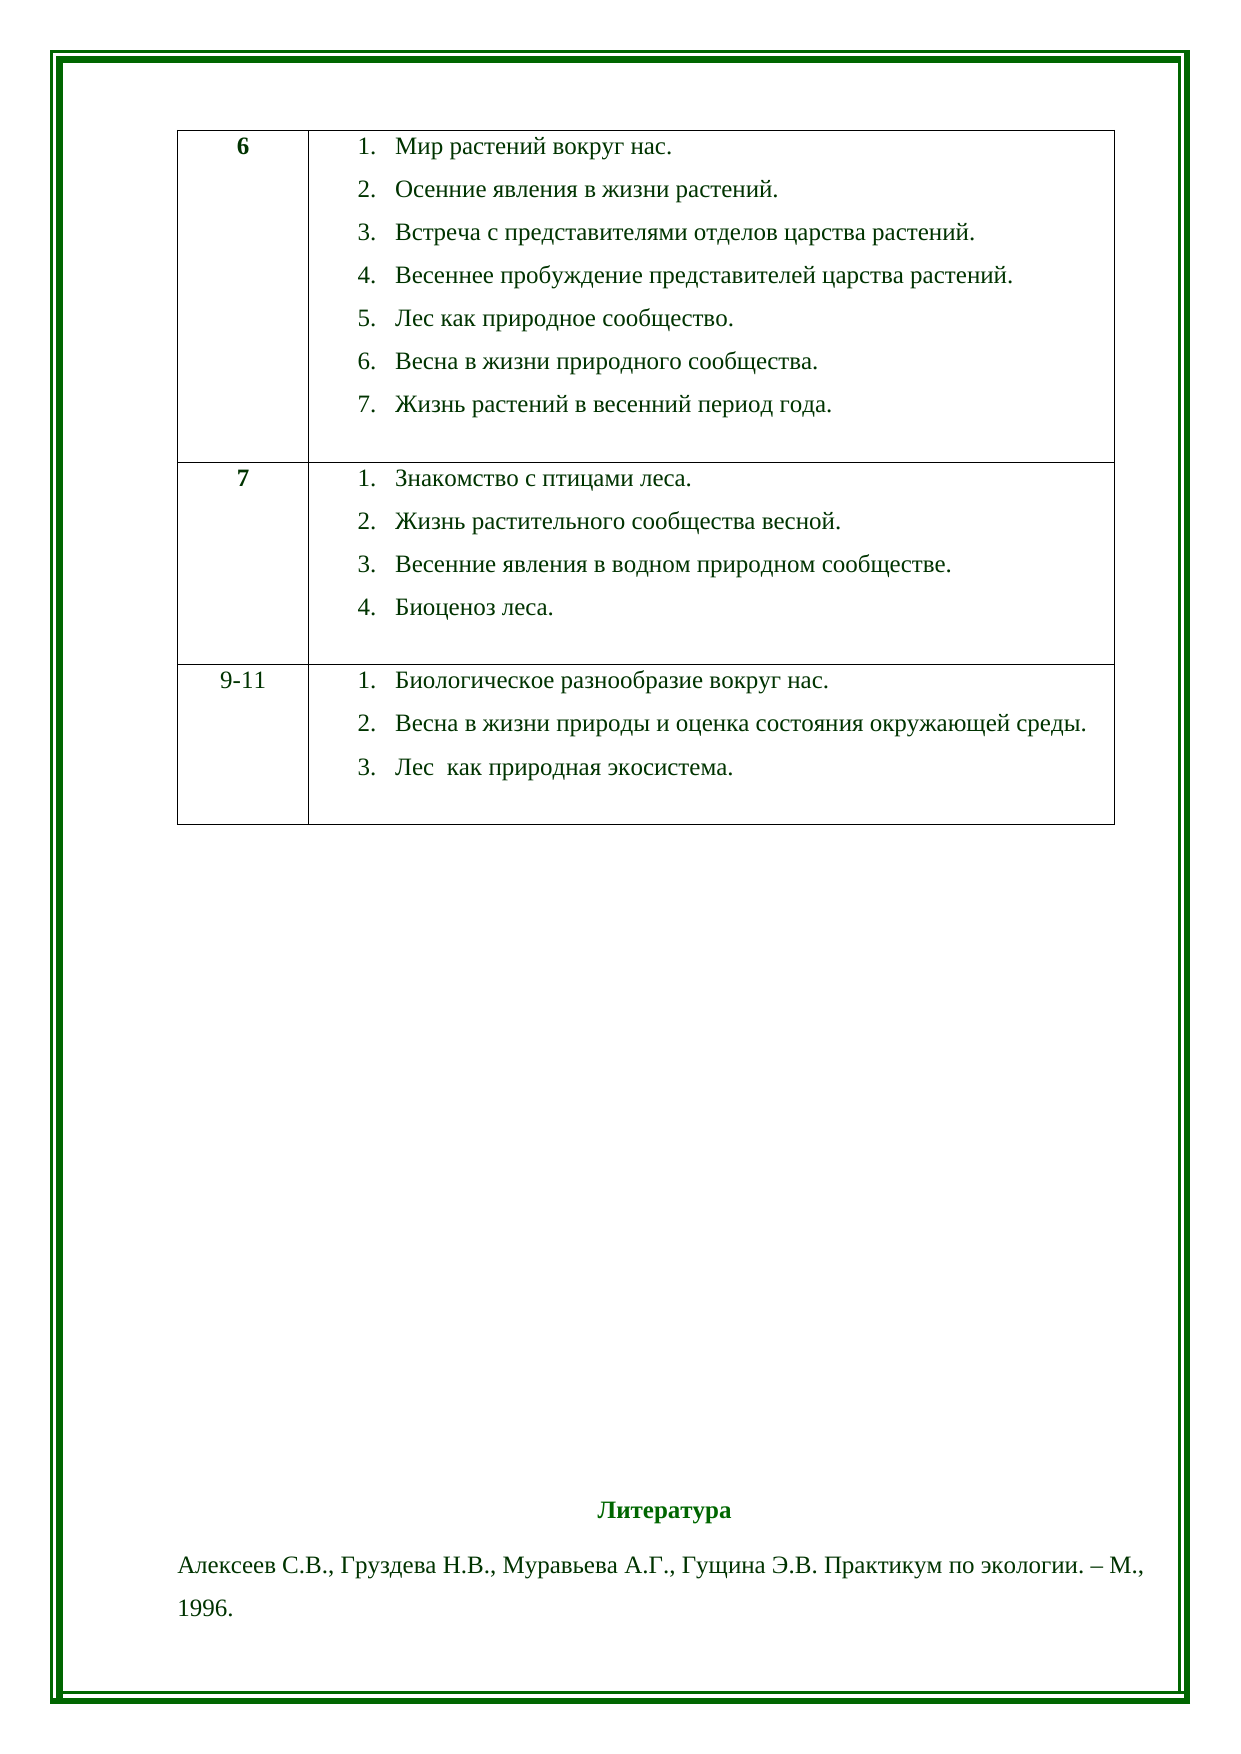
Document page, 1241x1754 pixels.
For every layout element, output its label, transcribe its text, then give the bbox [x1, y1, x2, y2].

table_cell 7 [178, 463, 308, 664]
table_cell Знакомство с птицами леса. Жизнь растительного сообщества весной. Весенние явления в водном природном сообществе. Биоценоз леса. [309, 463, 1114, 664]
table_cell Биологическое разнообразие вокруг нас. Весна в жизни природы и оценка состояния окружающей среды. Лес как природная экосистема. [309, 665, 1114, 824]
table_cell 6 [178, 131, 308, 462]
table_cell 9-11 [178, 665, 308, 824]
table_cell Мир растений вокруг нас. Осенние явления в жизни растений. Встреча с представителями отделов царства растений. Весеннее пробуждение представителей царства растений. Лес как природное сообщество. Весна в жизни природного сообщества. Жизнь растений в весенний период года. [309, 131, 1114, 462]
text Литература [177, 1495, 1152, 1523]
text Алексеев С.В., Груздева Н.В., Муравьева А.Г., Гущина Э.В. Практикум по экологии. – М., 1996. [177, 1550, 1152, 1622]
